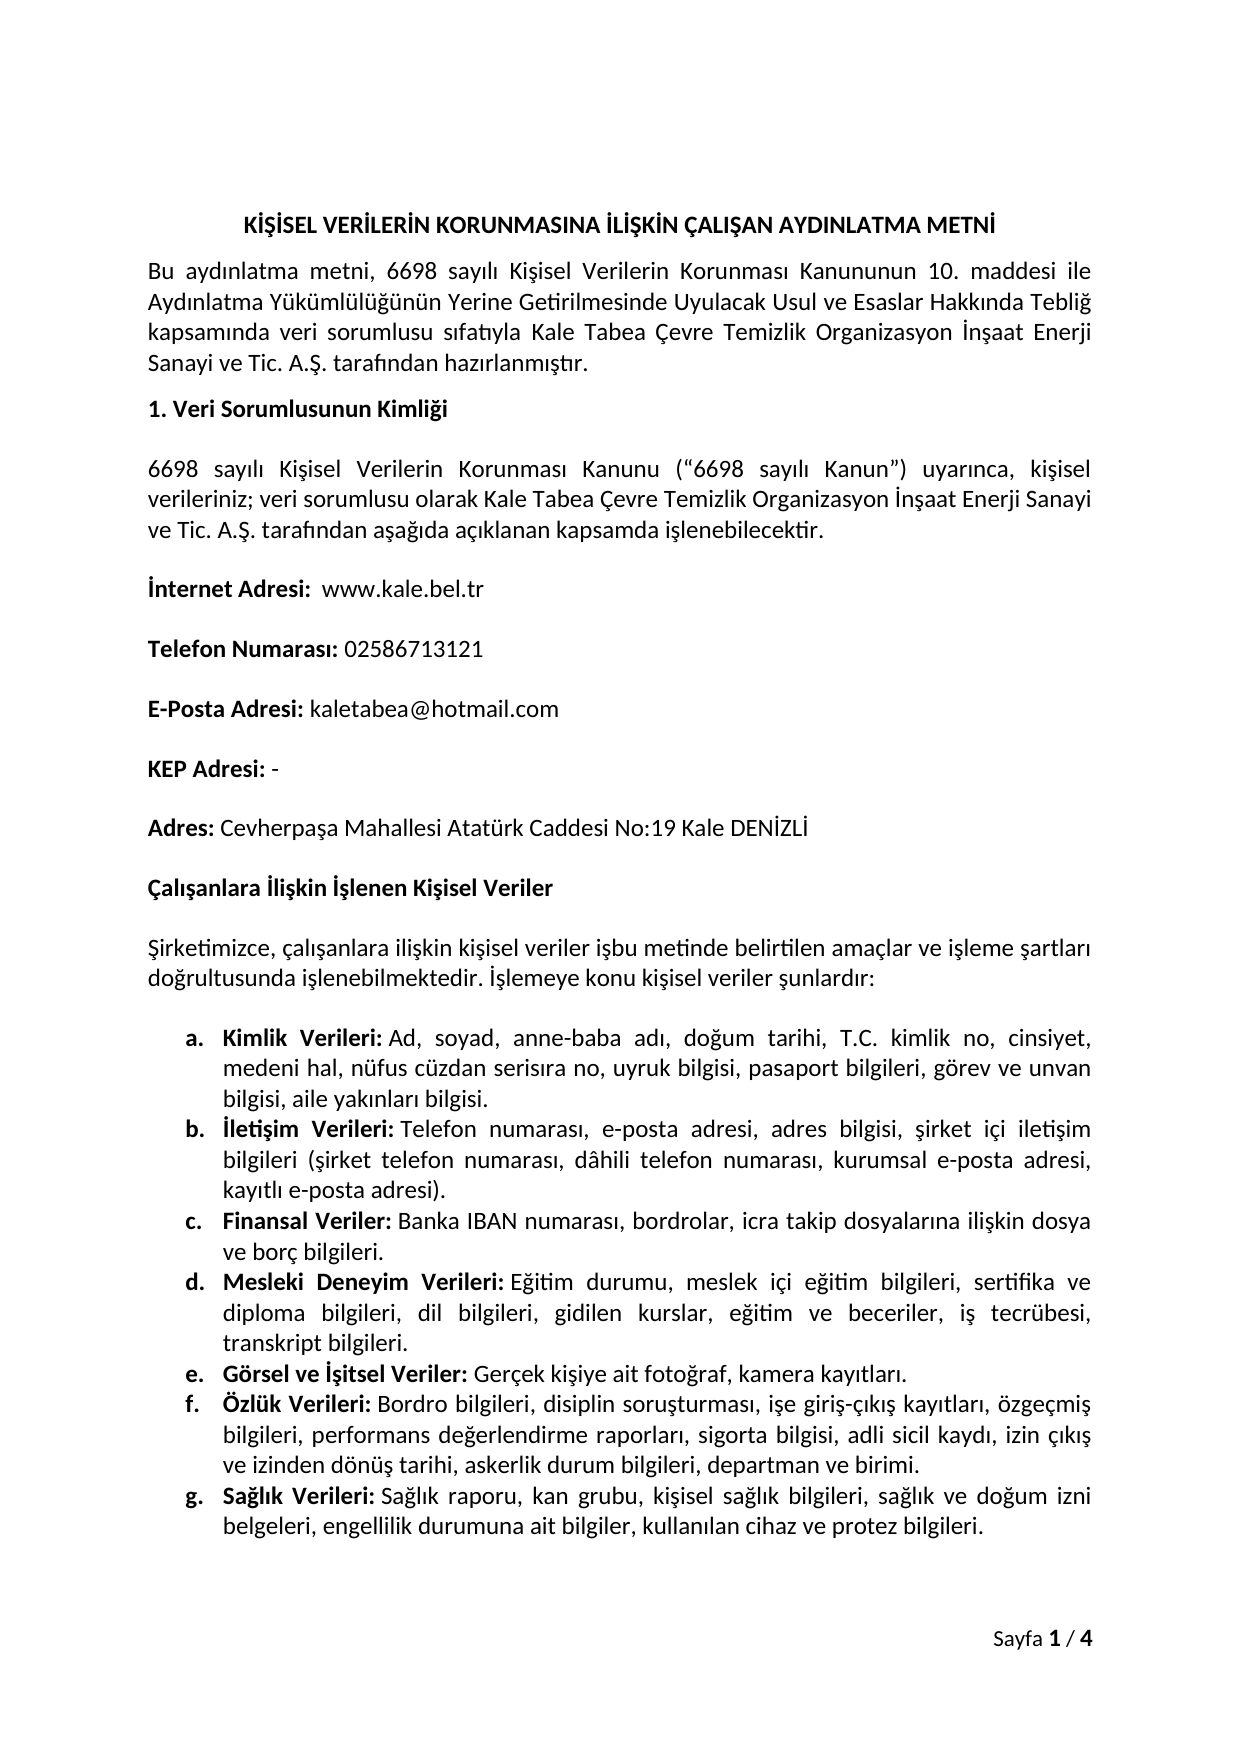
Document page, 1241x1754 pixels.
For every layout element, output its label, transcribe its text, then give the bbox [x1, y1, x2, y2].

list Sağlık Verileri: Sağlık raporu, kan grubu, kişisel sağlık bilgileri, sağlık ve doğum izni belgeleri, engellilik durumuna ait bilgiler, kullanılan cihaz ve protez bilgileri. [185, 1480, 1093, 1541]
text 1. Veri Sorumlusunun Kimliği [148, 393, 1093, 424]
text Telefon Numarası: 02586713121 [148, 633, 1093, 664]
list Özlük Verileri: Bordro bilgileri, disiplin soruşturması, işe giriş-çıkış kayıtları, özgeçmiş bilgileri, performans değerlendirme raporları, sigorta bilgisi, adli sicil kaydı, izin çıkış ve izinden dönüş tarihi, askerlik durum bilgileri, departman ve birimi. [185, 1388, 1093, 1480]
text Adres: Cevherpaşa Mahallesi Atatürk Caddesi No:19 Kale DENİZLİ [148, 812, 1093, 843]
list Mesleki Deneyim Verileri: Eğitim durumu, meslek içi eğitim bilgileri, sertifika ve diploma bilgileri, dil bilgileri, gidilen kurslar, eğitim ve beceriler, iş tecrübesi, transkript bilgileri. [185, 1266, 1093, 1358]
list Finansal Veriler: Banka IBAN numarası, bordrolar, icra takip dosyalarına ilişkin dosya ve borç bilgileri. [185, 1205, 1093, 1266]
list Kimlik Verileri: Ad, soyad, anne-baba adı, doğum tarihi, T.C. kimlik no, cinsiyet, medeni hal, nüfus cüzdan serisıra no, uyruk bilgisi, pasaport bilgileri, görev ve unvan bilgisi, aile yakınları bilgisi. [185, 1022, 1093, 1113]
text 6698 sayılı Kişisel Verilerin Korunması Kanunu (“6698 sayılı Kanun”) uyarınca, kişisel verileriniz; veri sorumlusu olarak Kale Tabea Çevre Temizlik Organizasyon İnşaat Enerji Sanayi ve Tic. A.Ş. tarafından aşağıda açıklanan kapsamda işlenebilecektir. [148, 453, 1093, 544]
text İnternet Adresi: www.kale.bel.tr [148, 574, 1093, 604]
list İletişim Verileri: Telefon numarası, e-posta adresi, adres bilgisi, şirket içi iletişim bilgileri (şirket telefon numarası, dâhili telefon numarası, kurumsal e-posta adresi, kayıtlı e-posta adresi). [185, 1113, 1093, 1205]
text E-Posta Adresi: kaletabea@hotmail.com [148, 693, 1093, 723]
list Görsel ve İşitsel Veriler: Gerçek kişiye ait fotoğraf, kamera kayıtları. [185, 1358, 1093, 1388]
text Şirketimizce, çalışanlara ilişkin kişisel veriler işbu metinde belirtilen amaçlar ve işleme şartları doğrultusunda işlenebilmektedir. İşlemeye konu kişisel veriler şunlardır: [148, 932, 1093, 993]
text KEP Adresi: - [148, 753, 1093, 783]
text Bu aydınlatma metni, 6698 sayılı Kişisel Verilerin Korunması Kanununun 10. maddesi ile Aydınlatma Yükümlülüğünün Yerine Getirilmesinde Uyulacak Usul ve Esaslar Hakkında Tebliğ kapsamında veri sorumlusu sıfatıyla Kale Tabea Çevre Temizlik Organizasyon İnşaat Enerji Sanayi ve Tic. A.Ş. tarafından hazırlanmıştır. [148, 256, 1093, 378]
text Çalışanlara İlişkin İşlenen Kişisel Veriler [148, 872, 1093, 903]
text KİŞİSEL VERİLERİN KORUNMASINA İLİŞKİN ÇALIŞAN AYDINLATMA METNİ [148, 209, 1093, 240]
